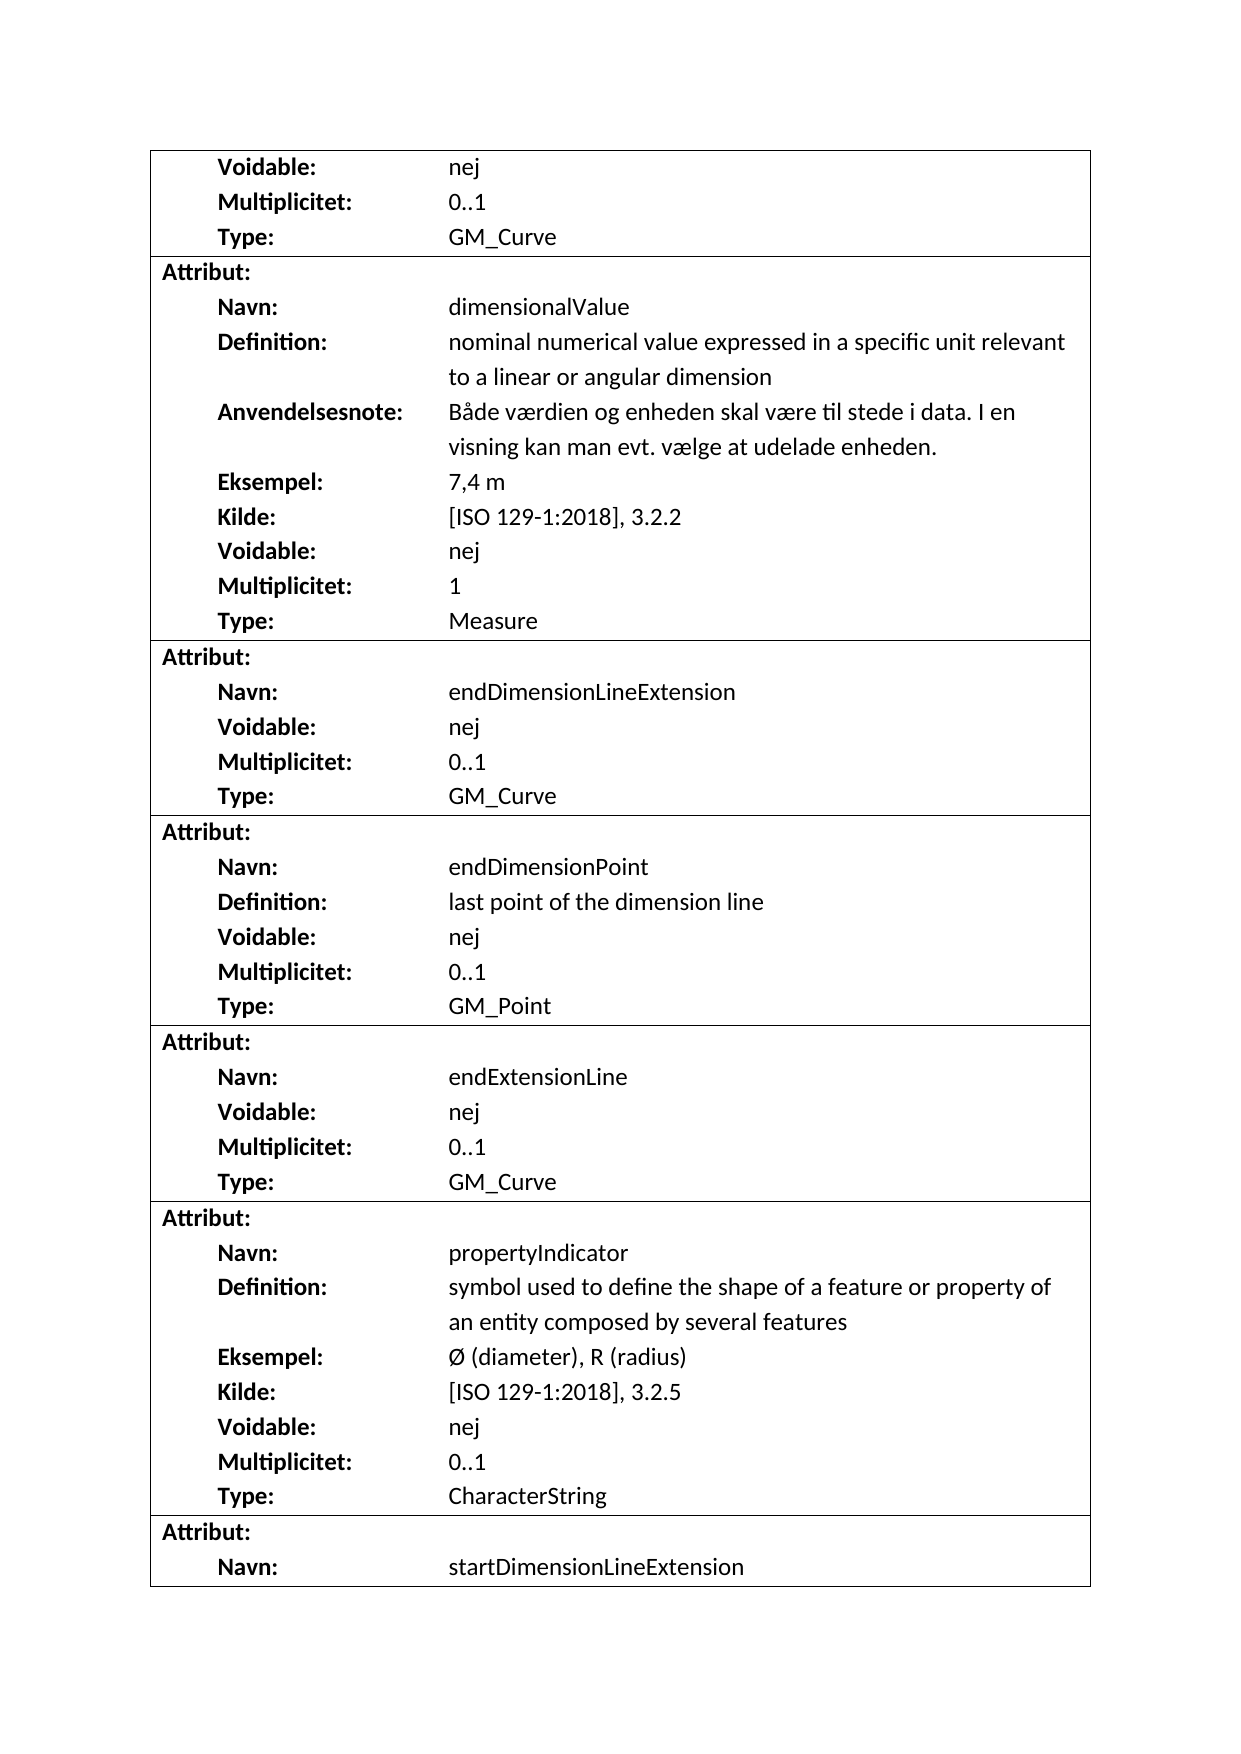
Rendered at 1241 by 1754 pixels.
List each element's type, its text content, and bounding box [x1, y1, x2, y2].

table_cell Attribut: [151, 816, 1090, 1025]
table_cell Attribut: [151, 641, 1090, 815]
table_cell Attribut: [151, 1202, 1090, 1515]
table_cell Attribut: [151, 1026, 1090, 1201]
table_cell Attribut: [151, 1516, 1090, 1586]
table_cell Attribut: [151, 151, 1090, 256]
table_cell Attribut: [151, 257, 1090, 640]
